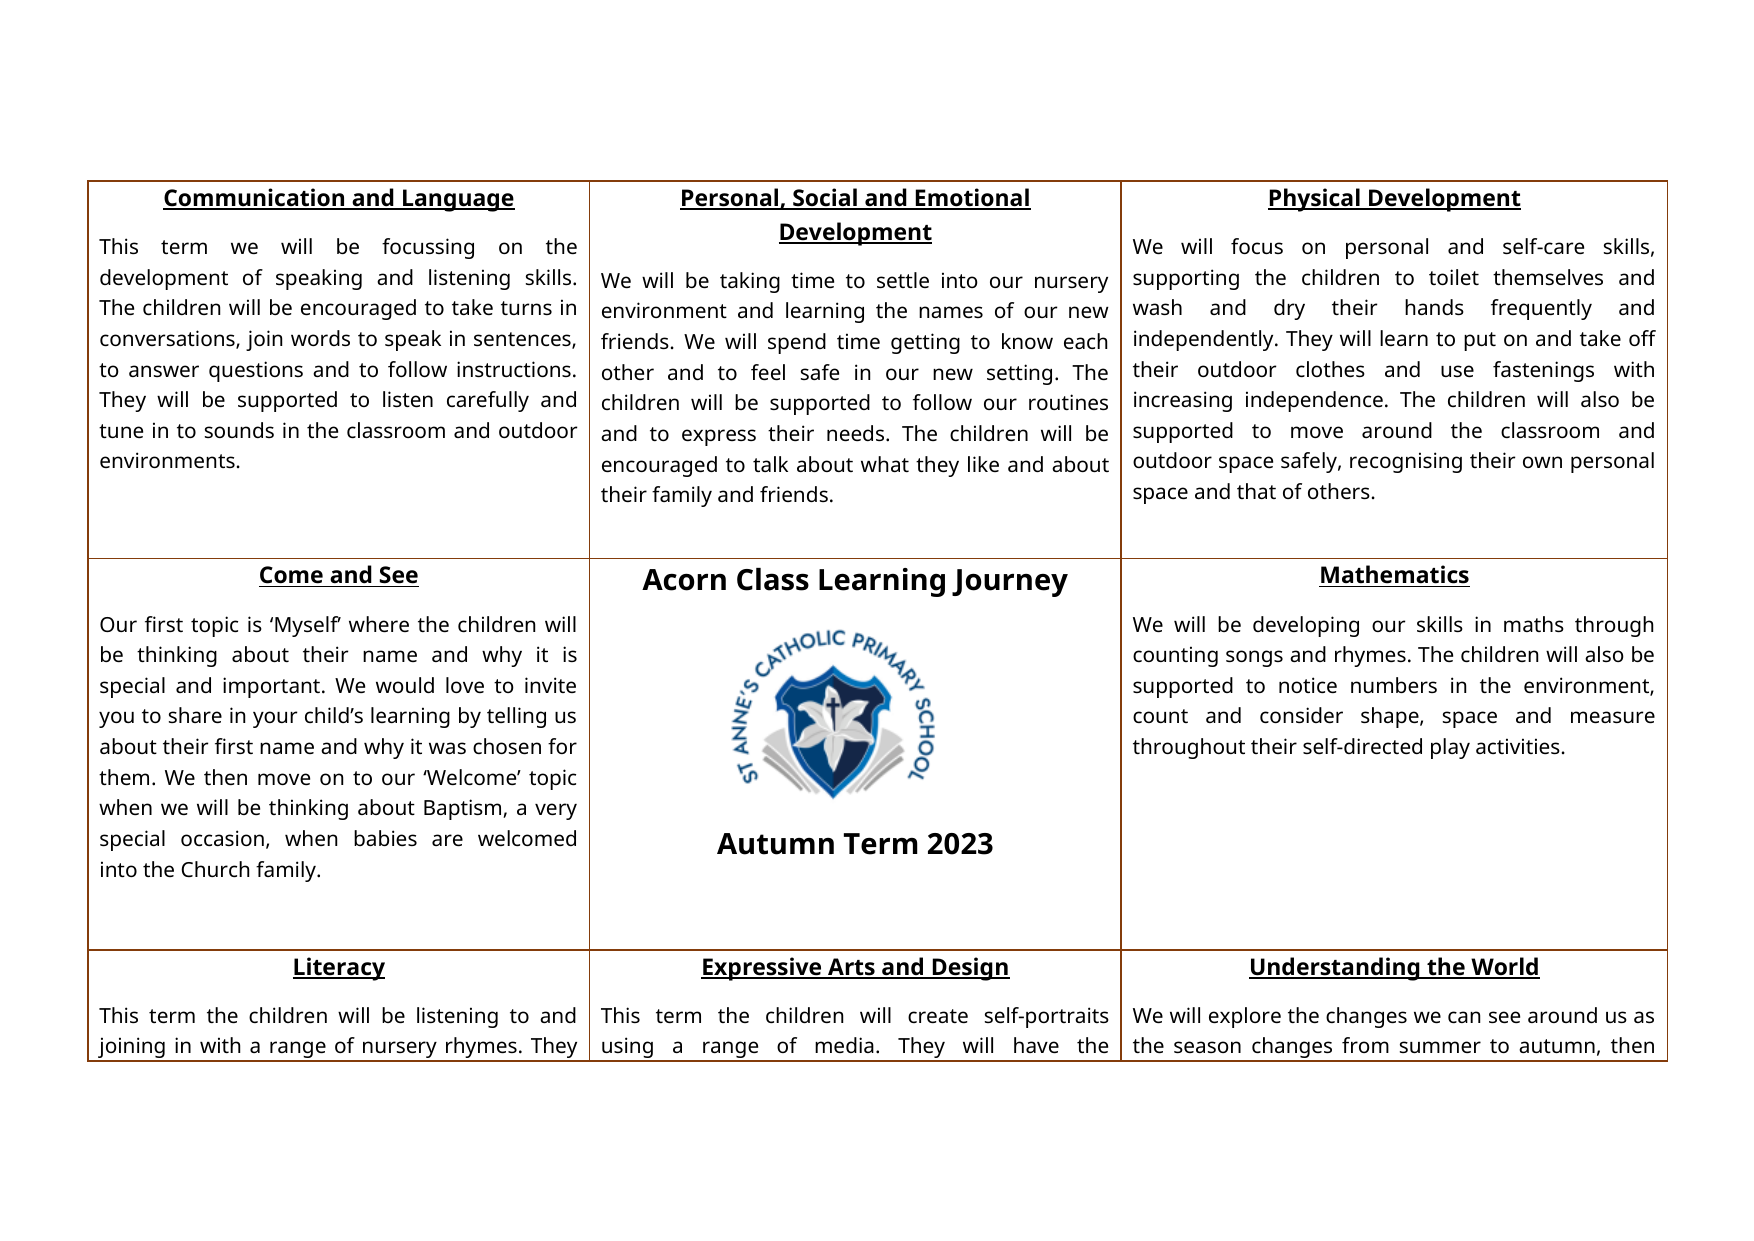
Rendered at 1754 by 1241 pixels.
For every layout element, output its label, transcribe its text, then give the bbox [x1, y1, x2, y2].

table_header Communication and Language This term we will be focussing on the development of speaking and listening skills. The children will be encouraged to take turns in conversations, join words to speak in sentences, to answer questions and to follow instructions. They will be supported to listen carefully and tune in to sounds in the classroom and outdoor environments. [89, 182, 589, 558]
table_header Physical Development We will focus on personal and self-care skills, supporting the children to toilet themselves and wash and dry their hands frequently and independently. They will learn to put on and take off their outdoor clothes and use fastenings with increasing independence. The children will also be supported to move around the classroom and outdoor space safely, recognising their own personal space and that of others. [1122, 182, 1667, 558]
picture [713, 618, 945, 805]
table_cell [1122, 951, 1667, 1060]
table_cell Come and See Our first topic is ‘Myself’ where the children will be thinking about their name and why it is special and important. We would love to invite you to share in your child’s learning by telling us about their first name and why it was chosen for them. We then move on to our ‘Welcome’ topic when we will be thinking about Baptism, a very special occasion, when babies are welcomed into the Church family. [89, 559, 589, 949]
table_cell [89, 951, 589, 1060]
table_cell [590, 951, 1120, 1060]
table_cell Acorn Class Learning Journey Autumn Term 2023 [590, 559, 1120, 949]
table_cell Mathematics We will be developing our skills in maths through counting songs and rhymes. The children will also be supported to notice numbers in the environment, count and consider shape, space and measure throughout their self-directed play activities. [1122, 559, 1667, 949]
table_header Personal, Social and Emotional Development We will be taking time to settle into our nursery environment and learning the names of our new friends. We will spend time getting to know each other and to feel safe in our new setting. The children will be supported to follow our routines and to express their needs. The children will be encouraged to talk about what they like and about their family and friends. [590, 182, 1120, 558]
